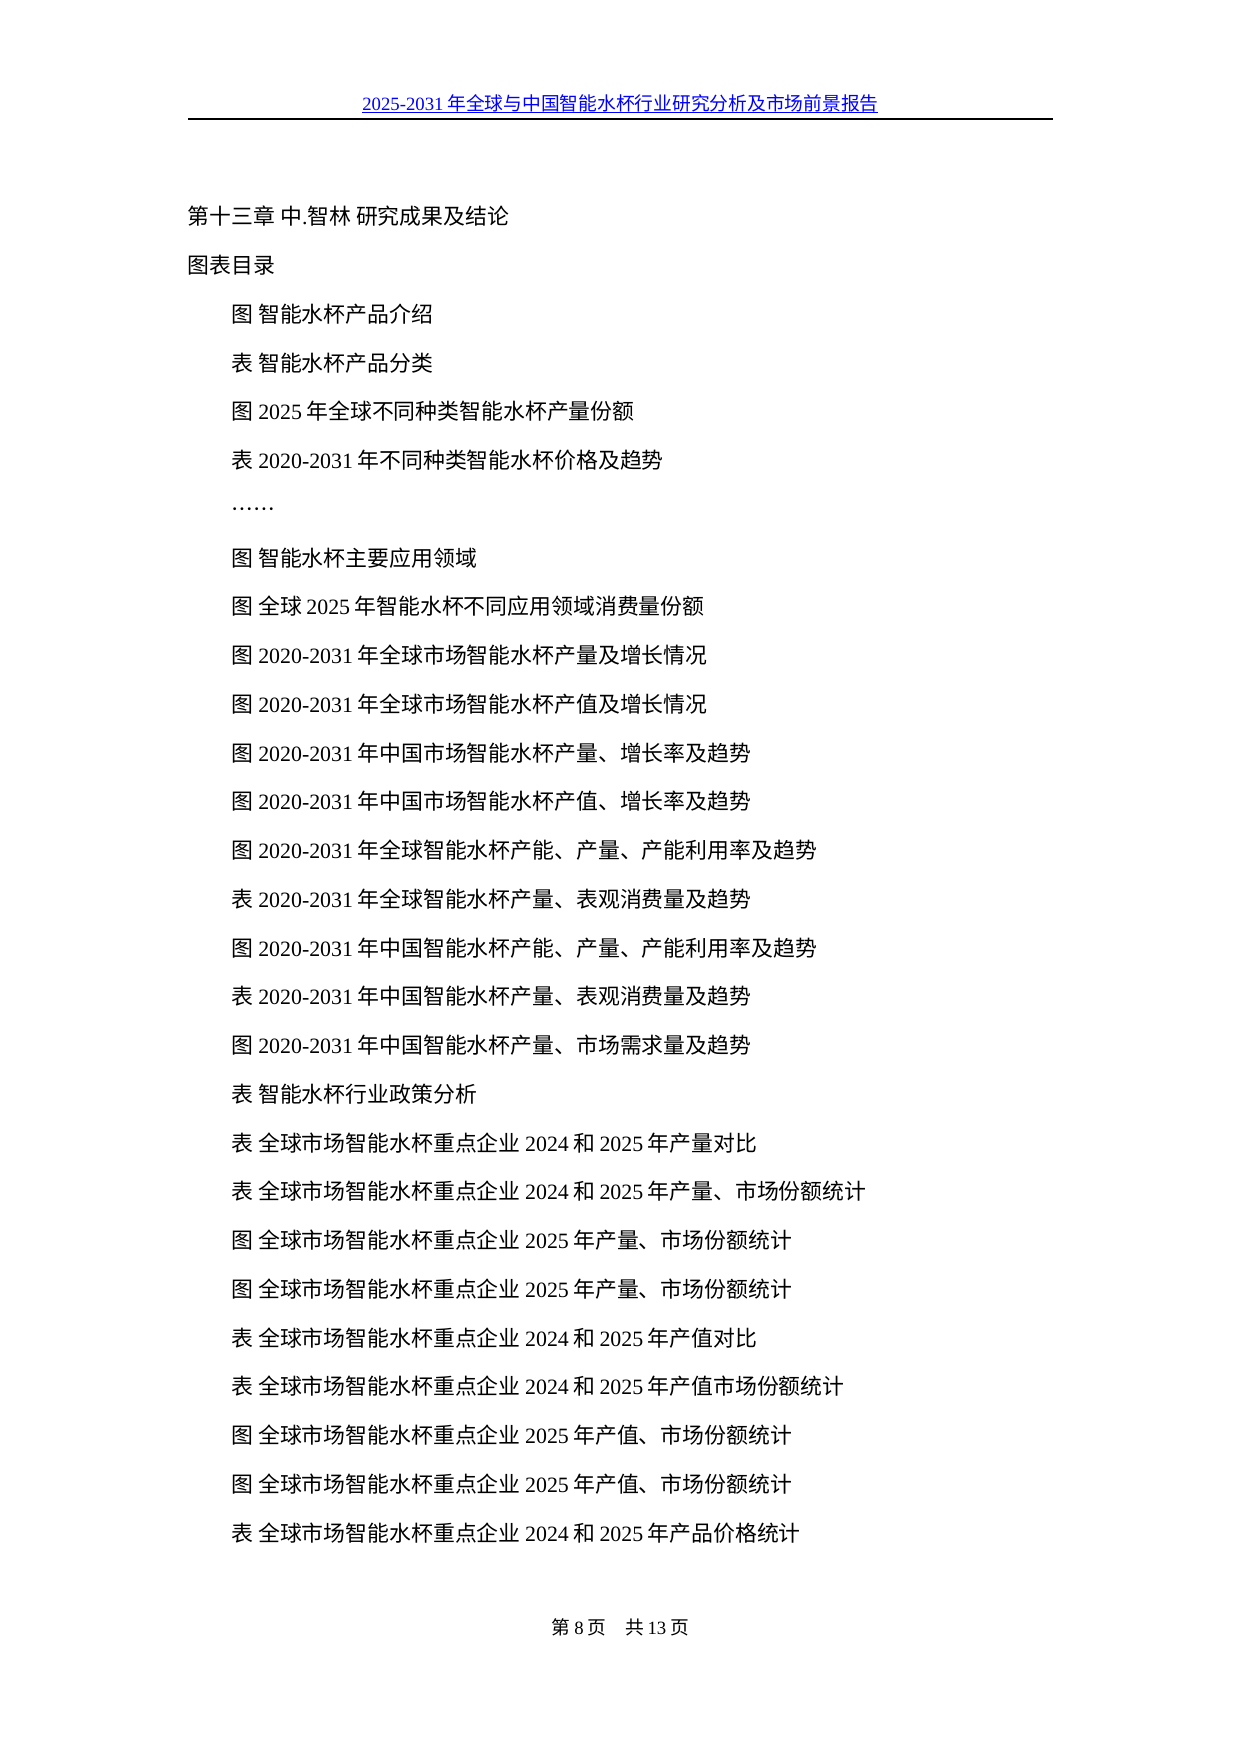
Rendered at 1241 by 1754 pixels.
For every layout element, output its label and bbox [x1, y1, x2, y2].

text [187, 150, 1053, 1548]
